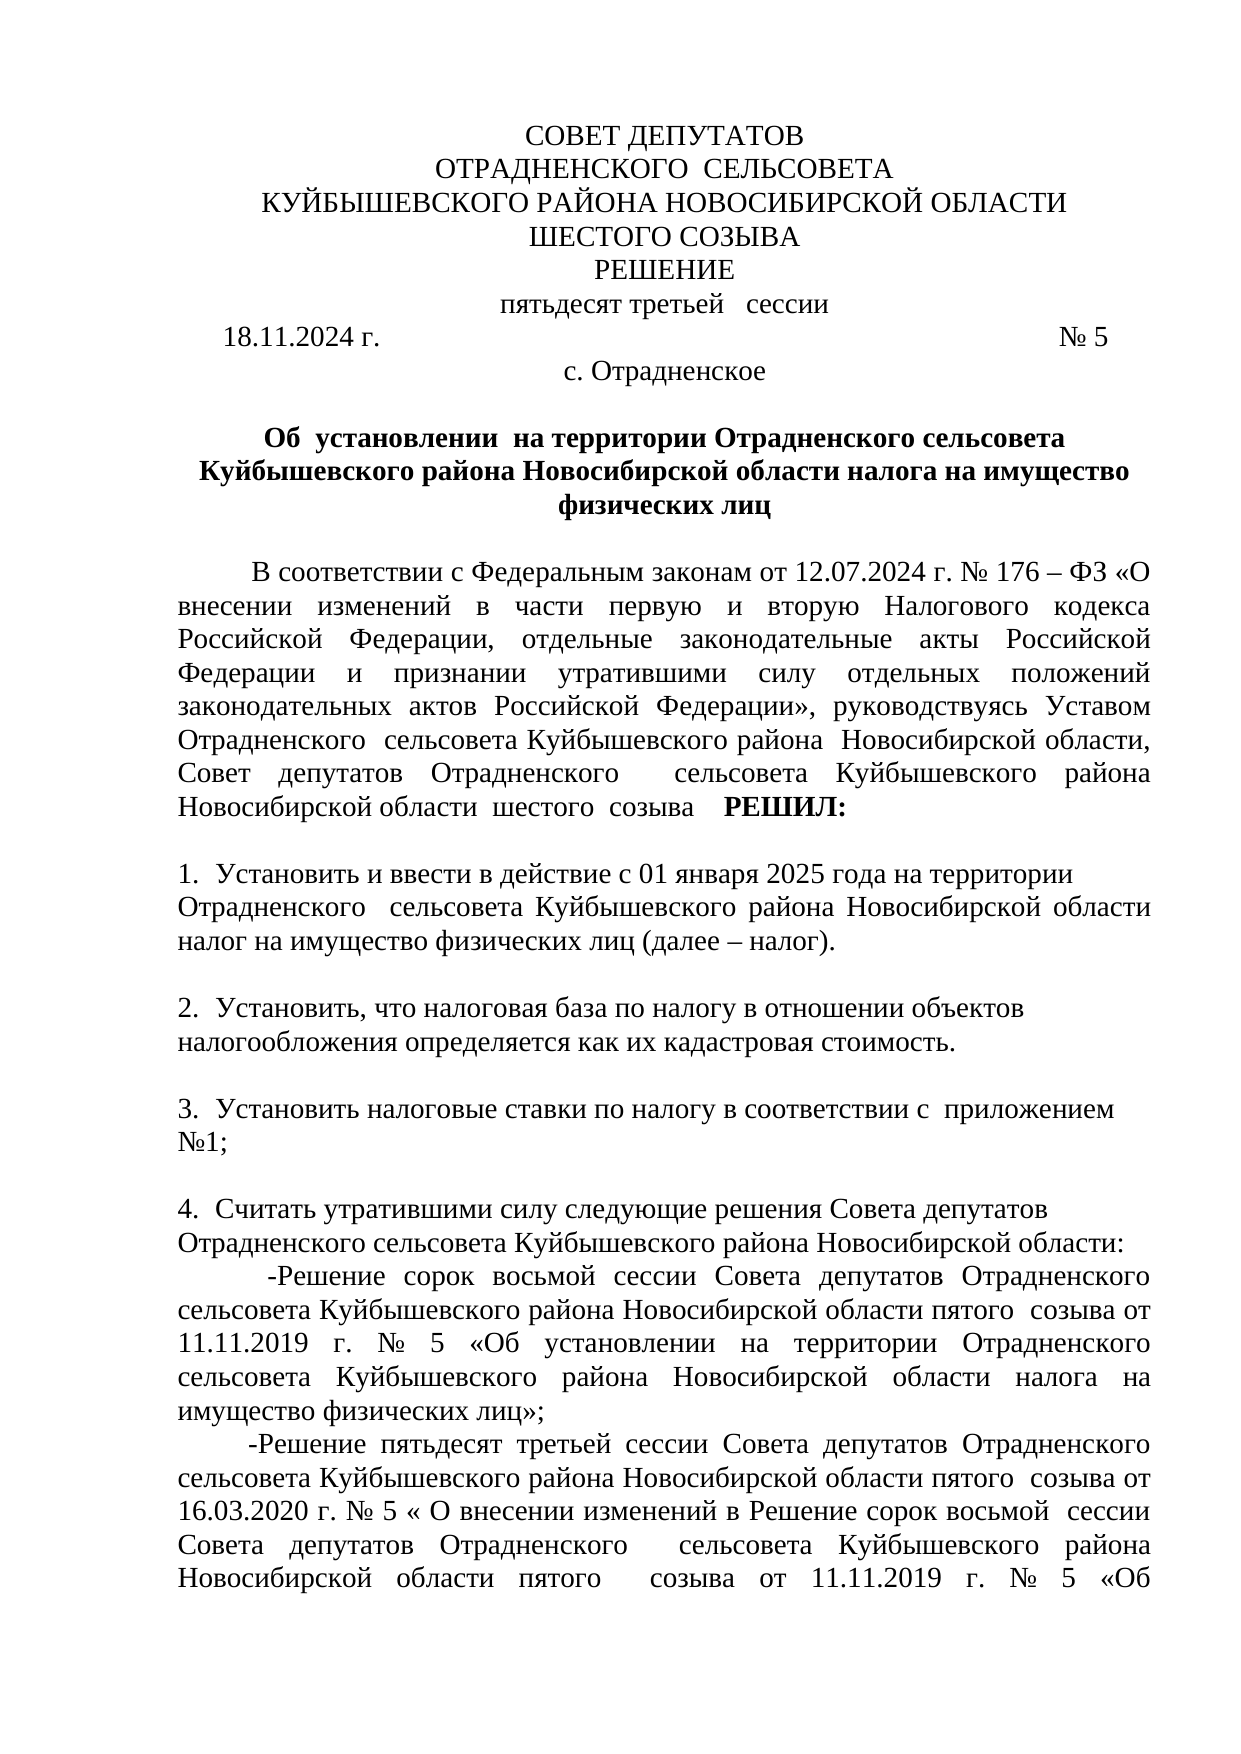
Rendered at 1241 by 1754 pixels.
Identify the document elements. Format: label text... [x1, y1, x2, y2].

text Об установлении на территории Отрадненского сельсовета Куйбышевского района Новосибирской области налога на имущество физических лиц [177, 420, 1152, 521]
list Установить и ввести в действие с 01 января 2025 года на территории [177, 856, 1152, 889]
list -Решение сорок восьмой сессии Совета депутатов Отрадненского сельсовета Куйбышевского района Новосибирской области пятого созыва от 11.11.2019 г. № 5 «Об установлении на территории Отрадненского сельсовета Куйбышевского района Новосибирской области налога на имущество физических лиц»; [177, 1258, 1152, 1426]
text Отрадненского сельсовета Куйбышевского района Новосибирской области налог на имущество физических лиц (далее – налог). [177, 889, 1152, 957]
text В соответствии с Федеральным законам от 12.07.2024 г. № 176 – ФЗ «О внесении изменений в части первую и вторую Налогового кодекса Российской Федерации, отдельные законодательные акты Российской Федерации и признании утратившими силу отдельных положений законодательных актов Российской Федерации», руководствуясь Уставом Отрадненского сельсовета Куйбышевского района Новосибирской области, Совет депутатов Отрадненского сельсовета Куйбышевского района Новосибирской области шестого созыва РЕШИЛ: [177, 554, 1152, 822]
text РЕШЕНИЕ [177, 252, 1152, 286]
text Отрадненского сельсовета Куйбышевского района Новосибирской области: [177, 1225, 1152, 1258]
list Установить, что налоговая база по налогу в отношении объектов [177, 990, 1152, 1024]
text с. Отрадненское [177, 353, 1152, 386]
text 18.11.2024 г. № 5 [177, 319, 1152, 353]
list Считать утратившими силу следующие решения Совета депутатов [177, 1191, 1152, 1225]
text ШЕСТОГО СОЗЫВА [177, 219, 1152, 252]
text ОТРАДНЕНСКОГО СЕЛЬСОВЕТА [177, 152, 1152, 185]
text пятьдесят третьей сессии [177, 286, 1152, 319]
text №1; [177, 1124, 1152, 1158]
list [177, 1426, 1152, 1594]
text налогообложения определяется как их кадастровая стоимость. [177, 1024, 1152, 1057]
list Установить налоговые ставки по налогу в соответствии с приложением [177, 1091, 1152, 1124]
text КУЙБЫШЕВСКОГО РАЙОНА НОВОСИБИРСКОЙ ОБЛАСТИ [177, 185, 1152, 219]
text СОВЕТ ДЕПУТАТОВ [177, 118, 1152, 152]
